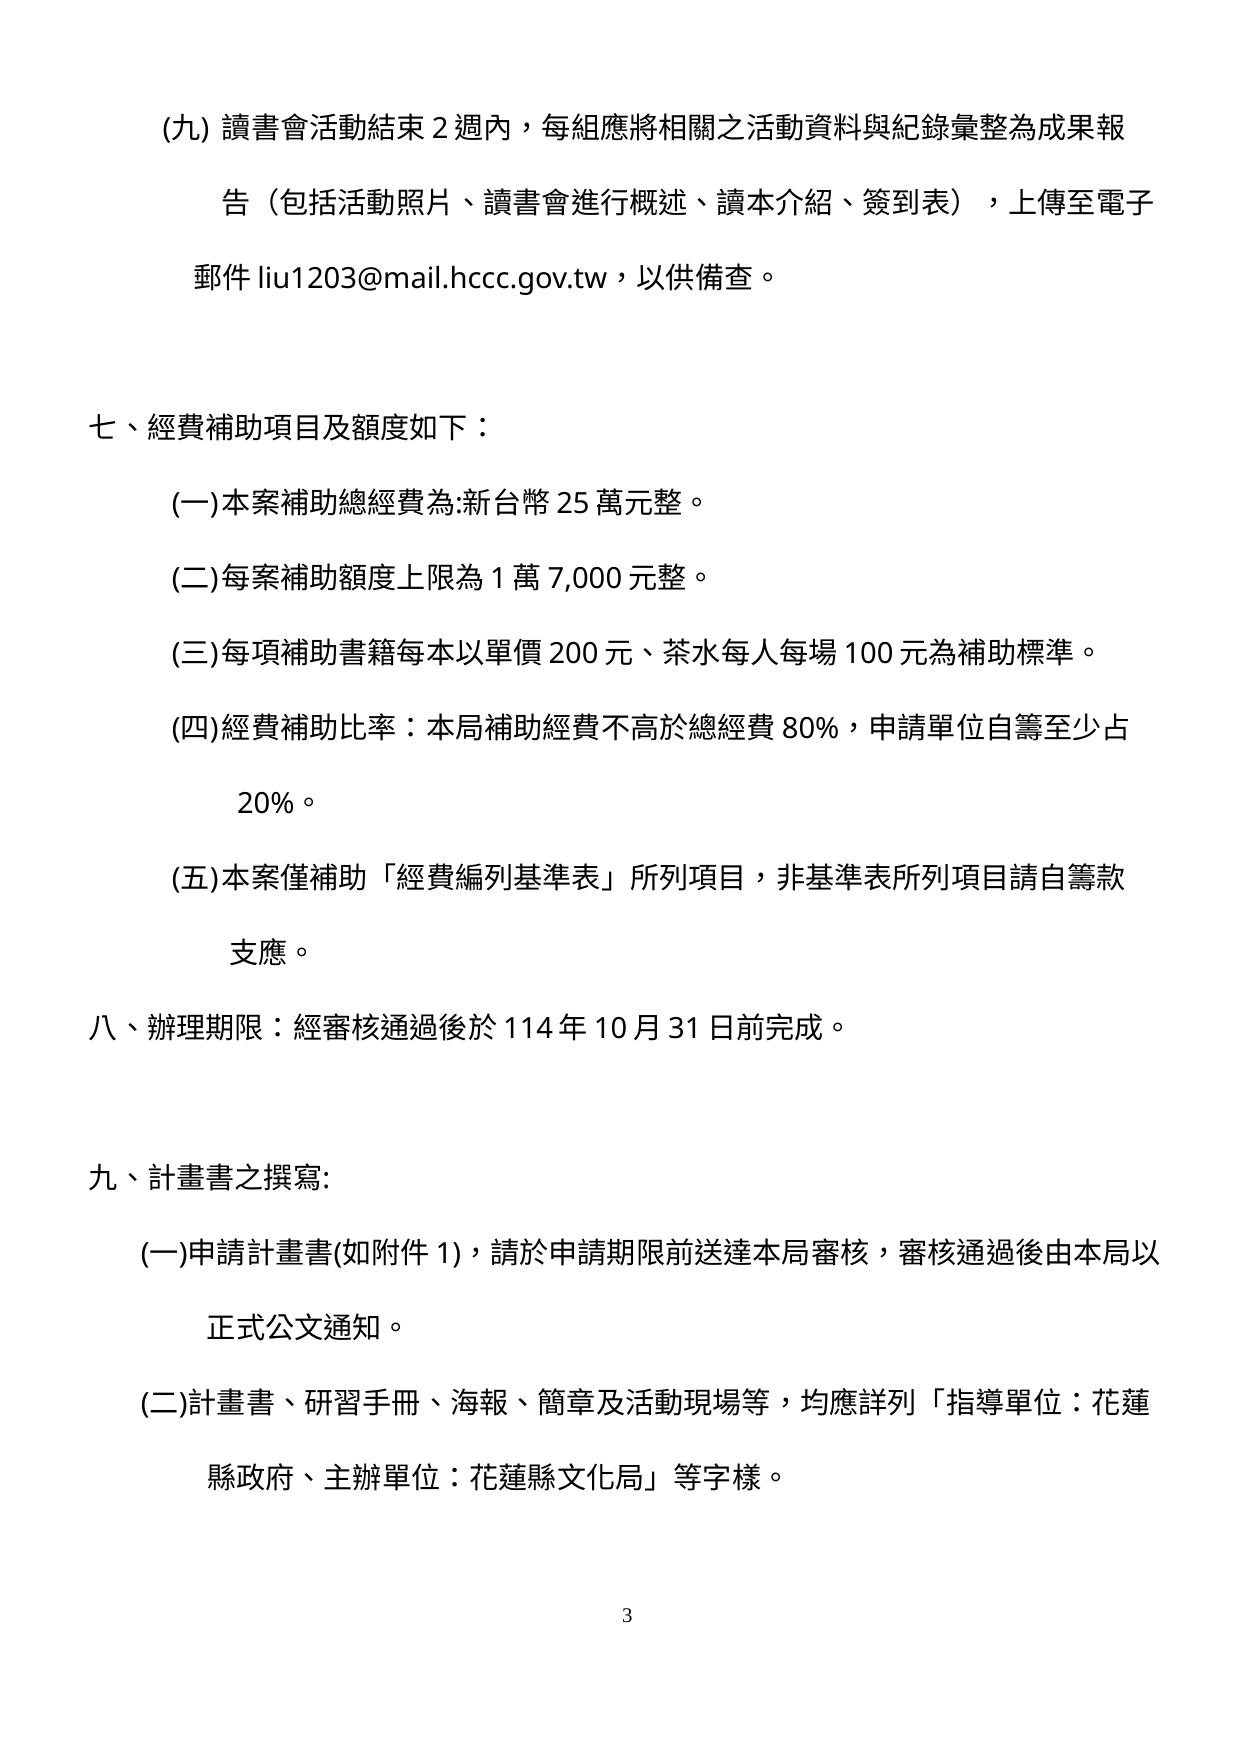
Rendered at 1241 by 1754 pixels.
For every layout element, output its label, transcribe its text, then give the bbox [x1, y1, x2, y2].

list 每案補助額度上限為1萬7,000元整。 [172, 539, 1165, 614]
list 讀書會活動結束2週內，每組應將相關之活動資料與紀錄彙整為成果報 [162, 89, 1165, 164]
list 經費補助比率：本局補助經費不高於總經費80%，申請單位自籌至少占 [172, 689, 1165, 764]
text 郵件liu1203@mail.hccc.gov.tw，以供備查。 [162, 239, 1165, 314]
list 本案補助總經費為:新台幣25萬元整。 [172, 464, 1165, 539]
text 八、辦理期限：經審核通過後於114年10月31日前完成。 [89, 989, 1165, 1064]
text 七、經費補助項目及額度如下： [89, 389, 1165, 464]
text (二)計畫書、研習手冊、海報、簡章及活動現場等，均應詳列「指導單位：花蓮縣政府、主辦單位：花蓮縣文化局」等字樣。 [133, 1364, 1165, 1514]
text (一)申請計畫書(如附件1)，請於申請期限前送達本局審核，審核通過後由本局以正式公文通知。 [133, 1214, 1165, 1364]
text 20%。 [222, 764, 1165, 839]
list 本案僅補助「經費編列基準表」所列項目，非基準表所列項目請自籌款 [172, 839, 1165, 914]
list 每項補助書籍每本以單價200元、茶水每人每場100元為補助標準。 [172, 614, 1165, 689]
text 九、計畫書之撰寫: [89, 1139, 1165, 1214]
text 支應。 [222, 914, 1165, 989]
text 告（包括活動照片、讀書會進行概述、讀本介紹、簽到表），上傳至電子 [162, 164, 1165, 239]
